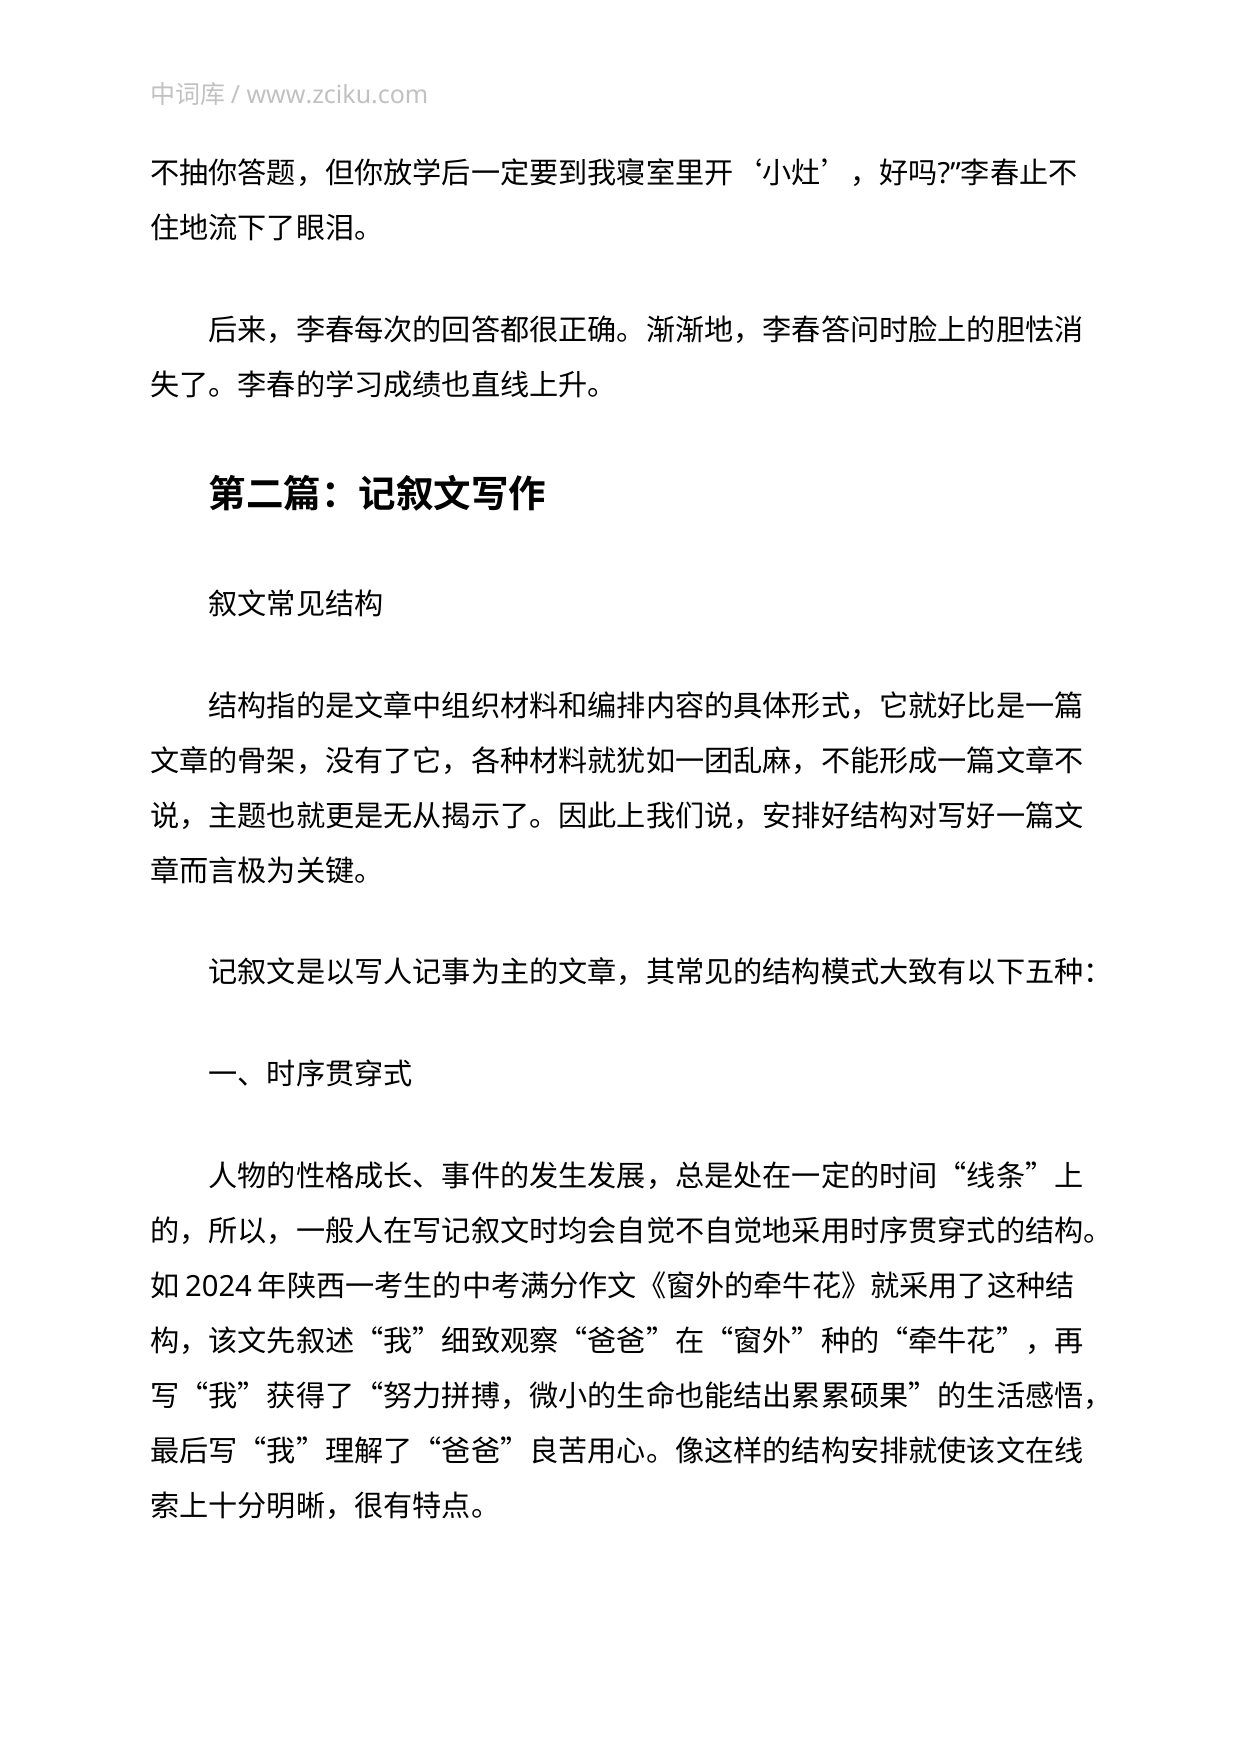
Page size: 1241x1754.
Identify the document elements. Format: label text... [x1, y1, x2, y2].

text 第二篇：记叙文写作 [150, 463, 1090, 518]
text 叙文常见结构 [150, 581, 1090, 623]
text 结构指的是文章中组织材料和编排内容的具体形式，它就好比是一篇文章的骨架，没有了它，各种材料就犹如一团乱麻，不能形成一篇文章不说，主题也就更是无从揭示了。因此上我们说，安排好结构对写好一篇文章而言极为关键。 [150, 683, 1090, 889]
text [150, 150, 1090, 247]
text 人物的性格成长、事件的发生发展，总是处在一定的时间“线条”上的，所以，一般人在写记叙文时均会自觉不自觉地采用时序贯穿式的结构。如2024年陕西一考生的中考满分作文《窗外的牵牛花》就采用了这种结构，该文先叙述“我”细致观察“爸爸”在“窗外”种的“牵牛花”，再写“我”获得了“努力拼搏，微小的生命也能结出累累硕果”的生活感悟，最后写“我”理解了“爸爸”良苦用心。像这样的结构安排就使该文在线索上十分明晰，很有特点。 [150, 1153, 1090, 1524]
text 一、时序贯穿式 [150, 1051, 1090, 1093]
text 记叙文是以写人记事为主的文章，其常见的结构模式大致有以下五种： [150, 949, 1090, 991]
text 后来，李春每次的回答都很正确。渐渐地，李春答问时脸上的胆怯消失了。李春的学习成绩也直线上升。 [150, 307, 1090, 404]
